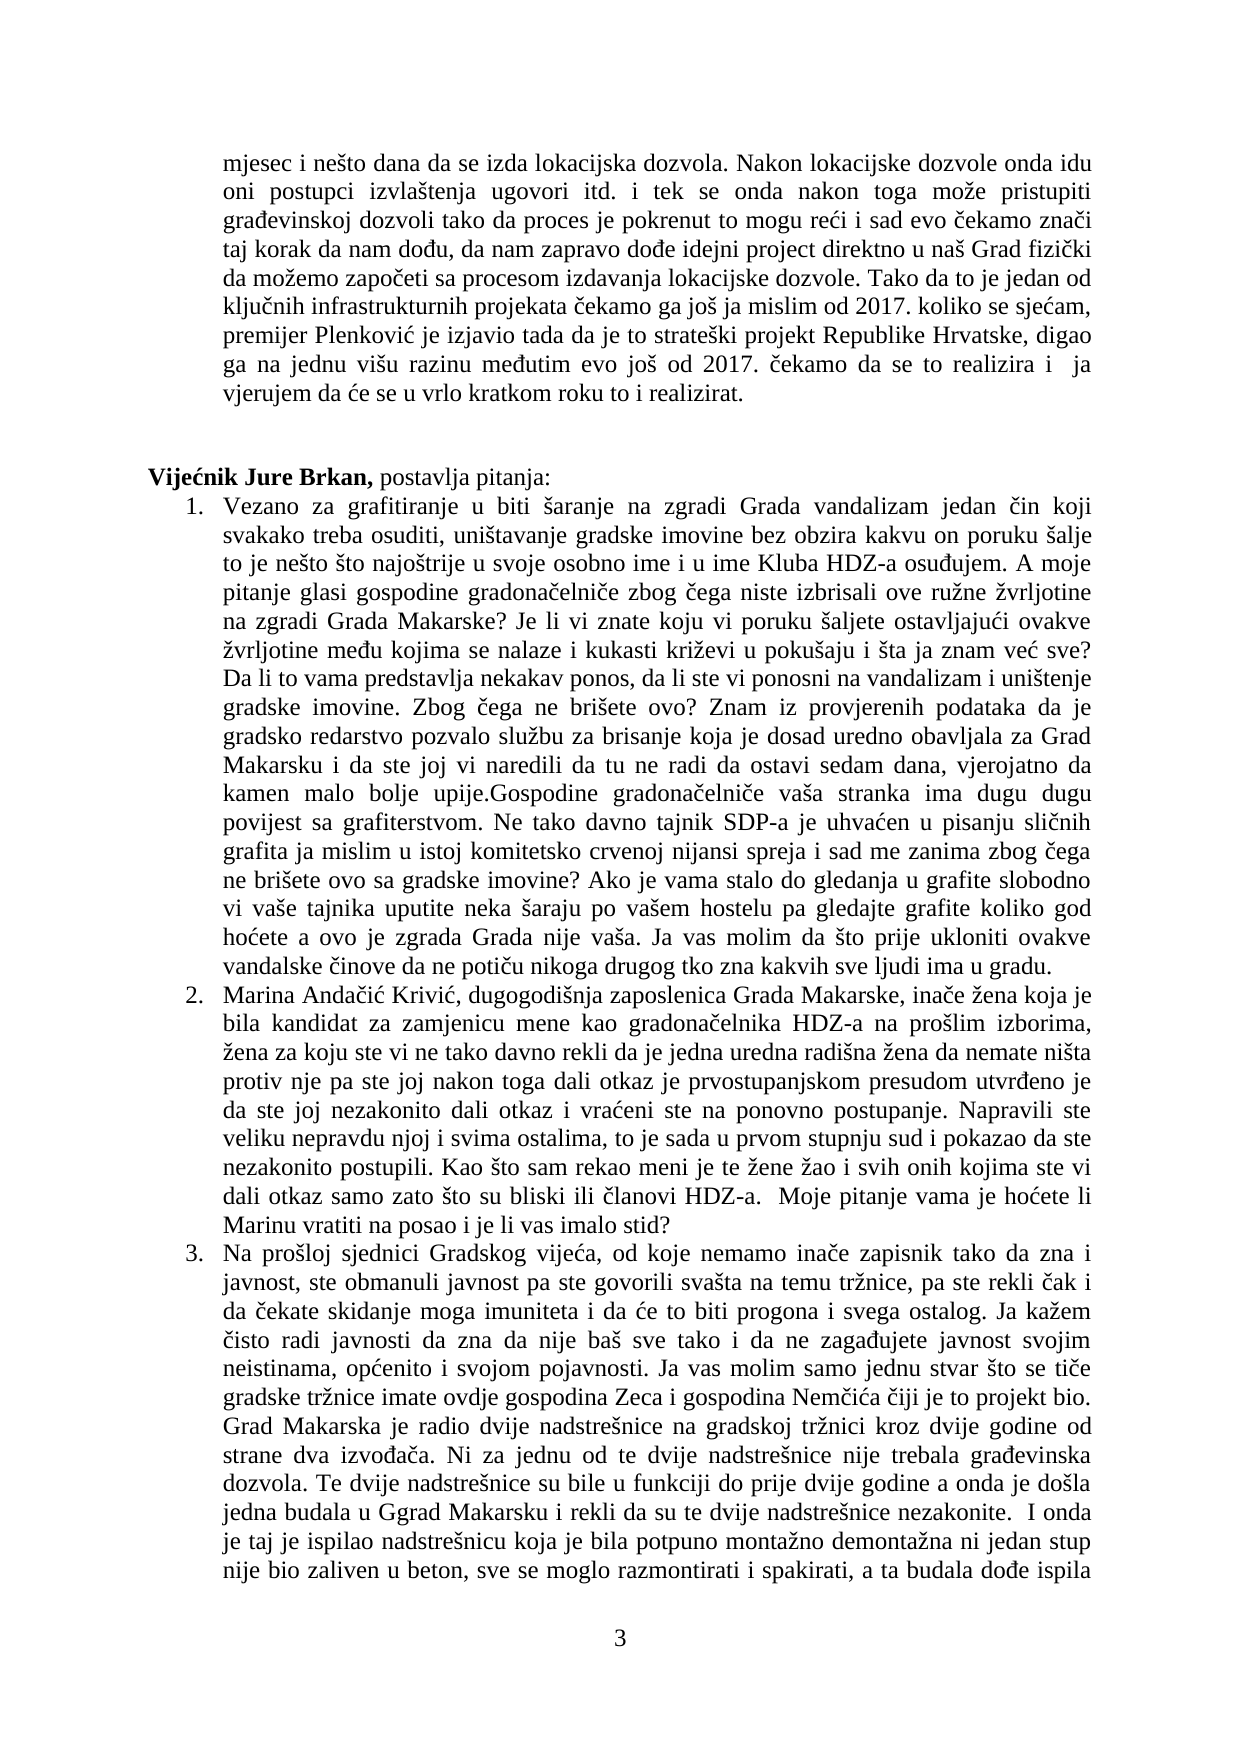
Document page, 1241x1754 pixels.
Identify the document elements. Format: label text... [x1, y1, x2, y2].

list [185, 148, 1093, 406]
text Vijećnik Jure Brkan, postavlja pitanja: [148, 462, 1093, 491]
list Vezano za grafitiranje u biti šaranje na zgradi Grada vandalizam jedan čin koji svakako treba osuditi, uništavanje gradske imovine bez obzira kakvu on poruku šalje to je nešto što najoštrije u svoje osobno ime i u ime Kluba HDZ-a osuđujem. A moje pitanje glasi gospodine gradonačelniče zbog čega niste izbrisali ove ružne žvrljotine na zgradi Grada Makarske? Je li vi znate koju vi poruku šaljete ostavljajući ovakve žvrljotine među kojima se nalaze i kukasti križevi u pokušaju i šta ja znam već sve? Da li to vama predstavlja nekakav ponos, da li ste vi ponosni na vandalizam i uništenje gradske imovine. Zbog čega ne brišete ovo? Znam iz provjerenih podataka da je gradsko redarstvo pozvalo službu za brisanje koja je dosad uredno obavljala za Grad Makarsku i da ste joj vi naredili da tu ne radi da ostavi sedam dana, vjerojatno da kamen malo bolje upije.Gospodine gradonačelniče vaša stranka ima dugu dugu povijest sa grafiterstvom. Ne tako davno tajnik SDP-a je uhvaćen u pisanju sličnih grafita ja mislim u istoj komitetsko crvenoj nijansi spreja i sad me zanima zbog čega ne brišete ovo sa gradske imovine? Ako je vama stalo do gledanja u grafite slobodno vi vaše tajnika uputite neka šaraju po vašem hostelu pa gledajte grafite koliko god hoćete a ovo je zgrada Grada nije vaša. Ja vas molim da što prije ukloniti ovakve vandalske činove da ne potiču nikoga drugog tko zna kakvih sve ljudi ima u gradu. [185, 491, 1093, 980]
list Marina Andačić Krivić, dugogodišnja zaposlenica Grada Makarske, inače žena koja je bila kandidat za zamjenicu mene kao gradonačelnika HDZ-a na prošlim izborima, žena za koju ste vi ne tako davno rekli da je jedna uredna radišna žena da nemate ništa protiv nje pa ste joj nakon toga dali otkaz je prvostupanjskom presudom utvrđeno je da ste joj nezakonito dali otkaz i vraćeni ste na ponovno postupanje. Napravili ste veliku nepravdu njoj i svima ostalima, to je sada u prvom stupnju sud i pokazao da ste nezakonito postupili. Kao što sam rekao meni je te žene žao i svih onih kojima ste vi dali otkaz samo zato što su bliski ili članovi HDZ-a. Moje pitanje vama je hoćete li Marinu vratiti na posao i je li vas imalo stid? [185, 980, 1093, 1238]
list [185, 1238, 1093, 1583]
